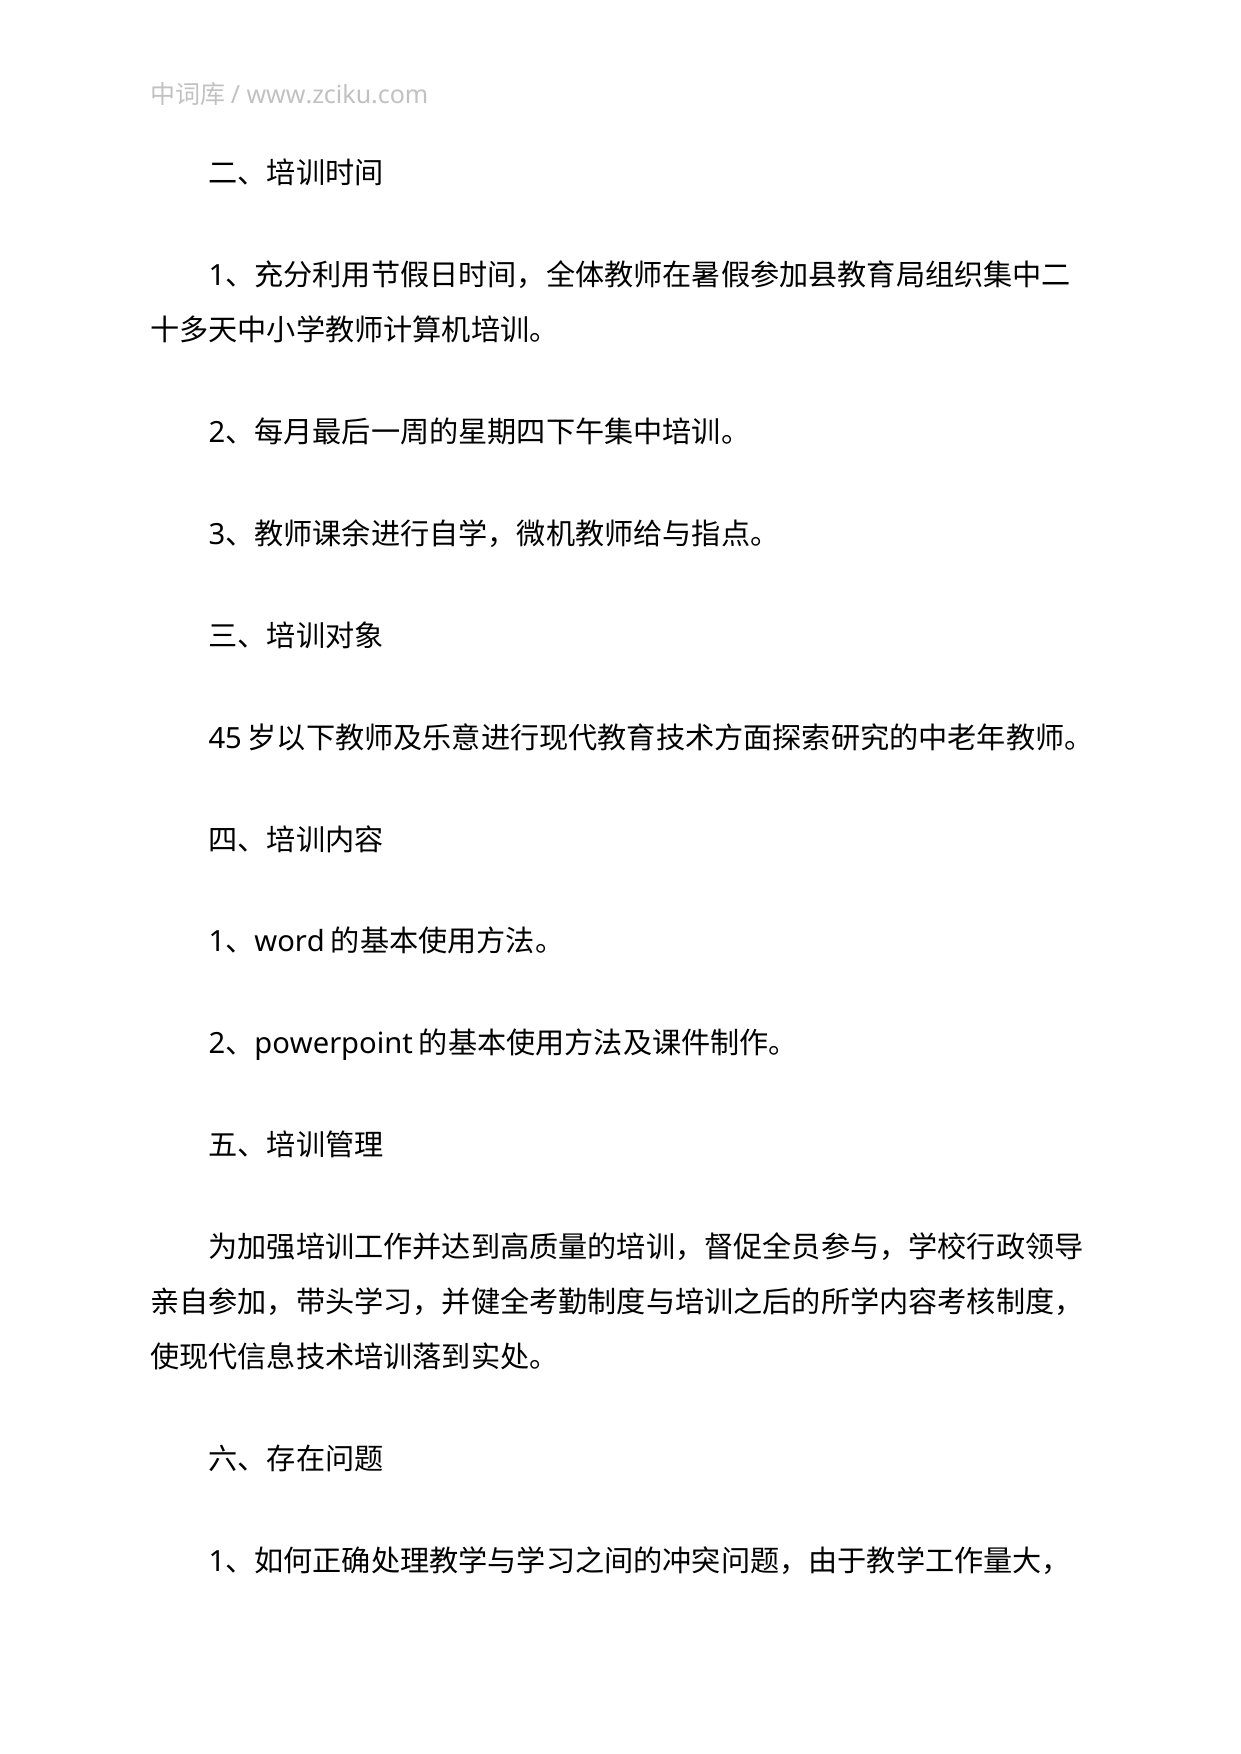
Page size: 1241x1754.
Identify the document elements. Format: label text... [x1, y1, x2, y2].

text 二、培训时间 [150, 150, 1090, 192]
text 1、word的基本使用方法。 [150, 918, 1090, 960]
text 2、powerpoint的基本使用方法及课件制作。 [150, 1020, 1090, 1062]
text 四、培训内容 [150, 816, 1090, 858]
text 3、教师课余进行自学，微机教师给与指点。 [150, 511, 1090, 553]
text 为加强培训工作并达到高质量的培训，督促全员参与，学校行政领导亲自参加，带头学习，并健全考勤制度与培训之后的所学内容考核制度，使现代信息技术培训落到实处。 [150, 1224, 1090, 1376]
text 1、充分利用节假日时间，全体教师在暑假参加县教育局组织集中二十多天中小学教师计算机培训。 [150, 252, 1090, 349]
text 五、培训管理 [150, 1122, 1090, 1164]
text 2、每月最后一周的星期四下午集中培训。 [150, 408, 1090, 451]
text 三、培训对象 [150, 612, 1090, 655]
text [150, 1537, 1090, 1579]
text 六、存在问题 [150, 1435, 1090, 1478]
text 45岁以下教师及乐意进行现代教育技术方面探索研究的中老年教师。 [150, 714, 1090, 757]
